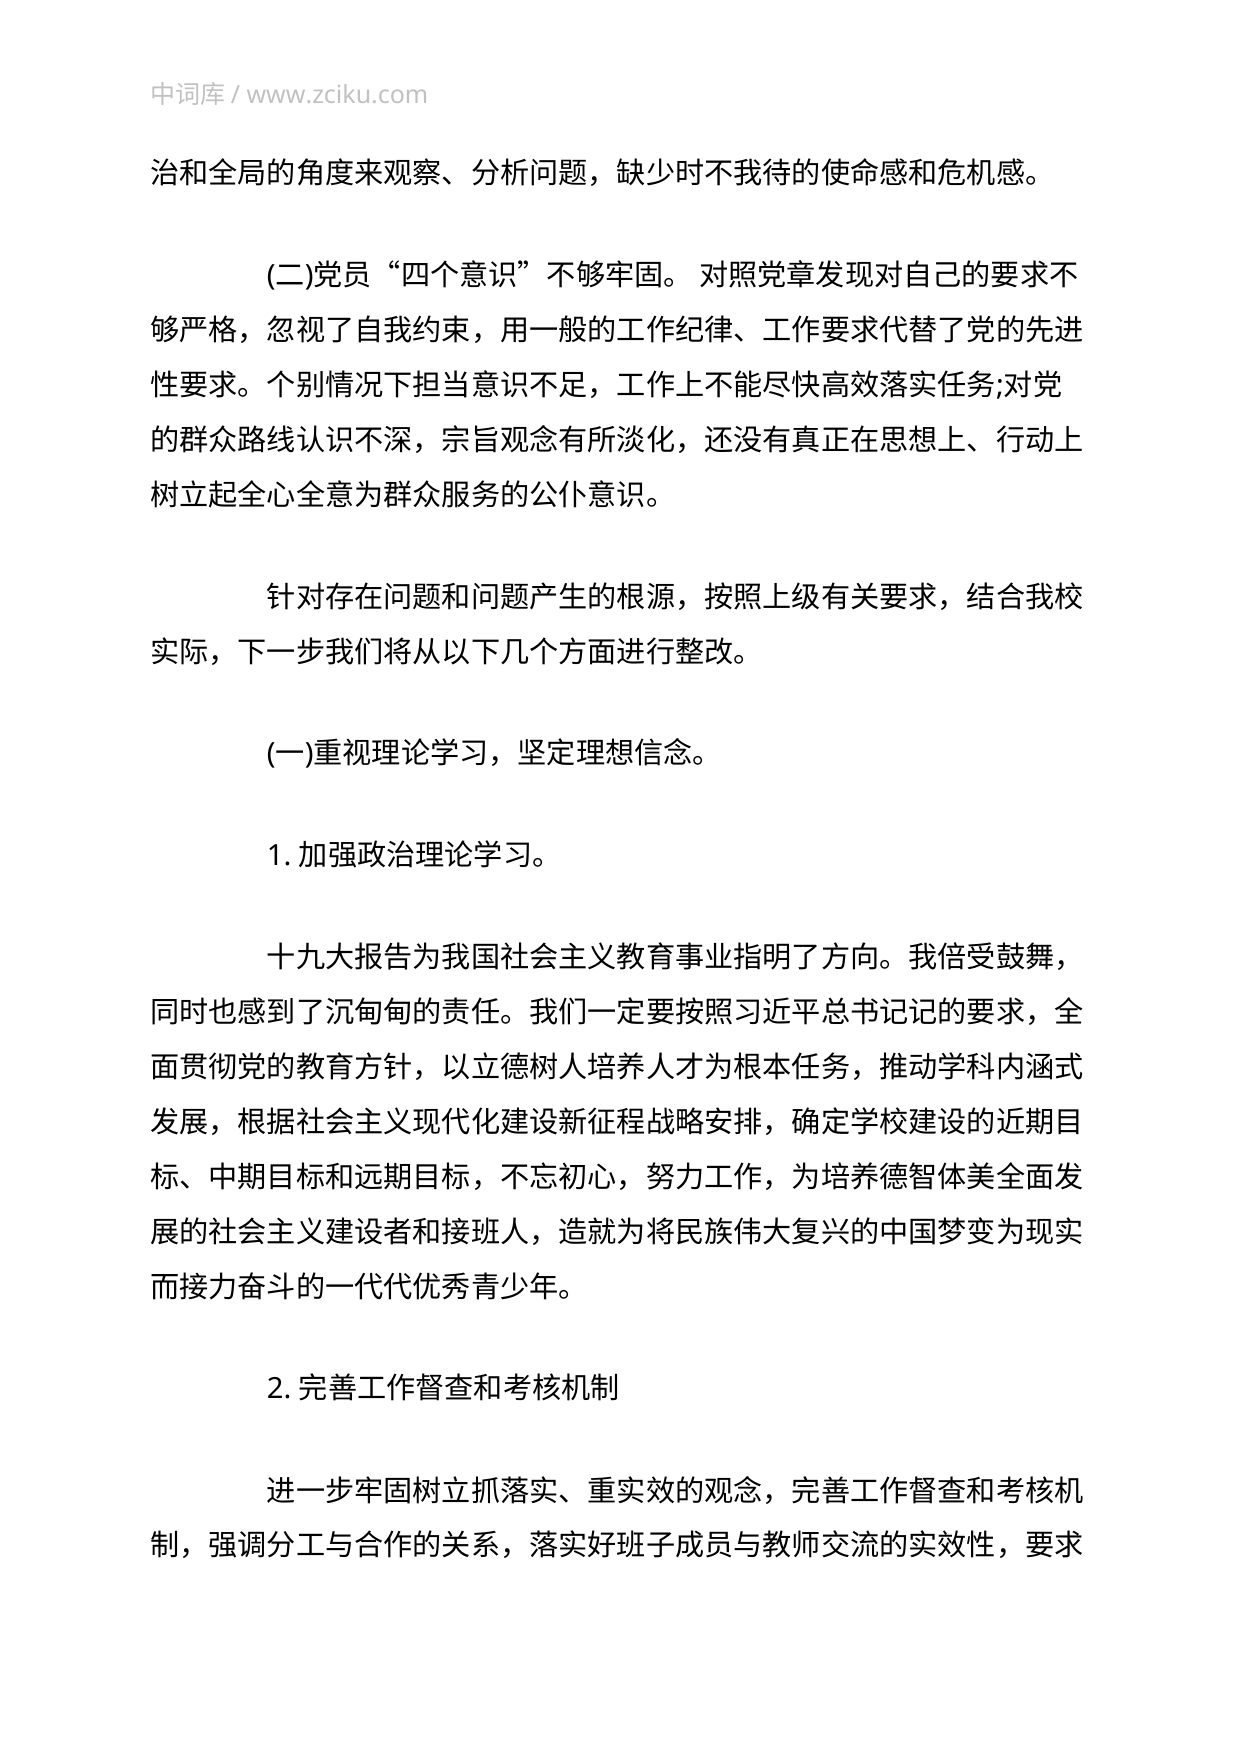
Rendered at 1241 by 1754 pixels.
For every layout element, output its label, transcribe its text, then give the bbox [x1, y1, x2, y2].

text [150, 1467, 1090, 1564]
text (一)重视理论学习，坚定理想信念。 [150, 730, 1090, 772]
text 2. 完善工作督查和考核机制 [150, 1365, 1090, 1407]
text 十九大报告为我国社会主义教育事业指明了方向。我倍受鼓舞，同时也感到了沉甸甸的责任。我们一定要按照习近平总书记记的要求，全面贯彻党的教育方针，以立德树人培养人才为根本任务，推动学科内涵式发展，根据社会主义现代化建设新征程战略安排，确定学校建设的近期目标、中期目标和远期目标，不忘初心，努力工作，为培养德智体美全面发展的社会主义建设者和接班人，造就为将民族伟大复兴的中国梦变为现实而接力奋斗的一代代优秀青少年。 [150, 934, 1090, 1306]
text 针对存在问题和问题产生的根源，按照上级有关要求，结合我校实际，下一步我们将从以下几个方面进行整改。 [150, 573, 1090, 671]
text (二)党员“四个意识”不够牢固。 对照党章发现对自己的要求不够严格，忽视了自我约束，用一般的工作纪律、工作要求代替了党的先进性要求。个别情况下担当意识不足，工作上不能尽快高效落实任务;对党的群众路线认识不深，宗旨观念有所淡化，还没有真正在思想上、行动上树立起全心全意为群众服务的公仆意识。 [150, 252, 1090, 514]
text 1. 加强政治理论学习。 [150, 832, 1090, 874]
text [150, 150, 1090, 192]
